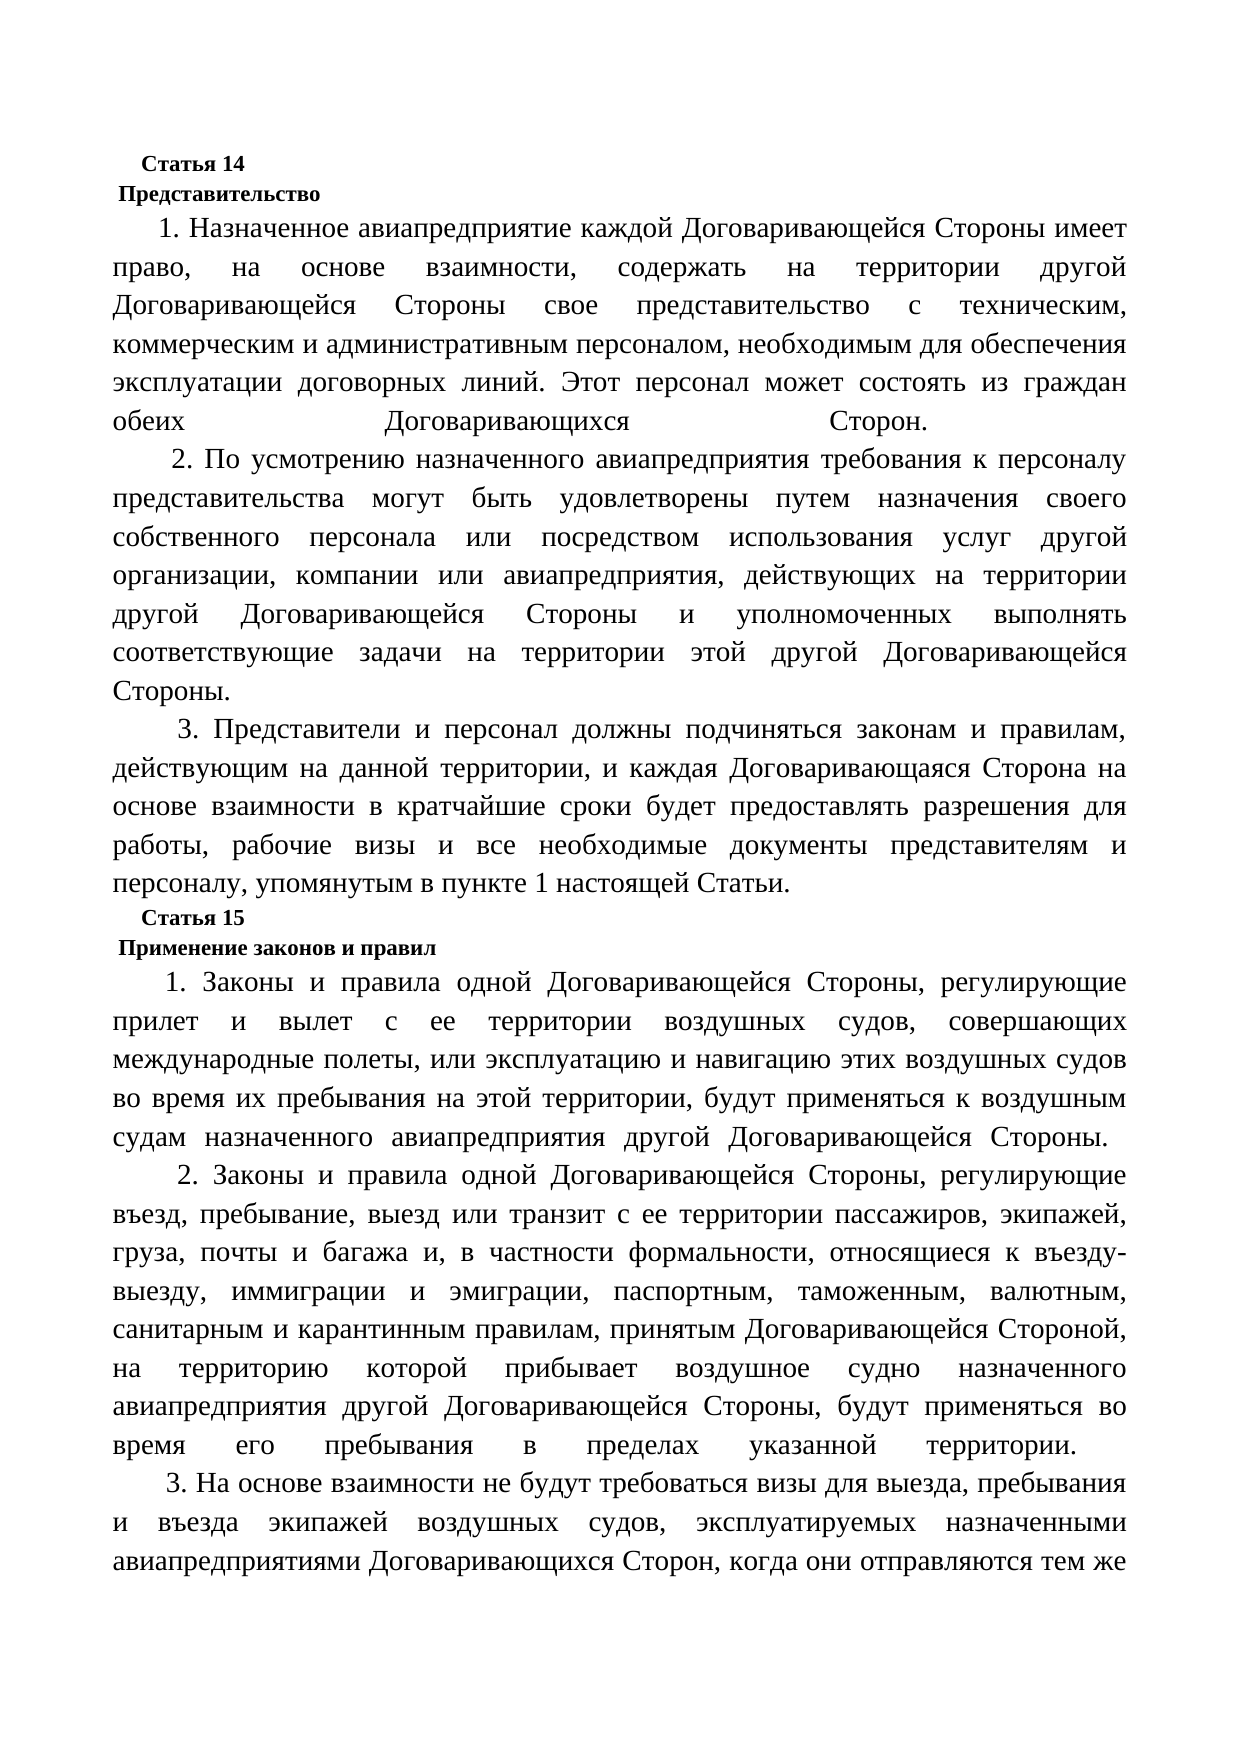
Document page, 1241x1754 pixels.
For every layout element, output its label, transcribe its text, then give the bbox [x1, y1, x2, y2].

text Статья 15 Применение законов и правил [112, 904, 1128, 961]
text 1. Назначенное авиапредприятие каждой Договаривающейся Стороны имеет право, на основе взаимности, содержать на территории другой Договаривающейся Стороны свое представительство с техническим, коммерческим и административным персоналом, необходимым для обеспечения эксплуатации договорных линий. Этот персонал может состоять из граждан обеих Договаривающихся Сторон. 2. По усмотрению назначенного авиапредприятия требования к персоналу представительства могут быть удовлетворены путем назначения своего собственного персонала или посредством использования услуг другой организации, компании или авиапредприятия, действующих на территории другой Договаривающейся Стороны и уполномоченных выполнять соответствующие задачи на территории этой другой Договаривающейся Стороны. 3. Представители и персонал должны подчиняться законам и правилам, действующим на данной территории, и каждая Договаривающаяся Сторона на основе взаимности в кратчайшие сроки будет предоставлять разрешения для работы, рабочие визы и все необходимые документы представителям и персоналу, упомянутым в пункте 1 настоящей Статьи. [112, 210, 1128, 899]
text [112, 964, 1128, 1576]
text Статья 14 Представительство [112, 150, 1128, 207]
